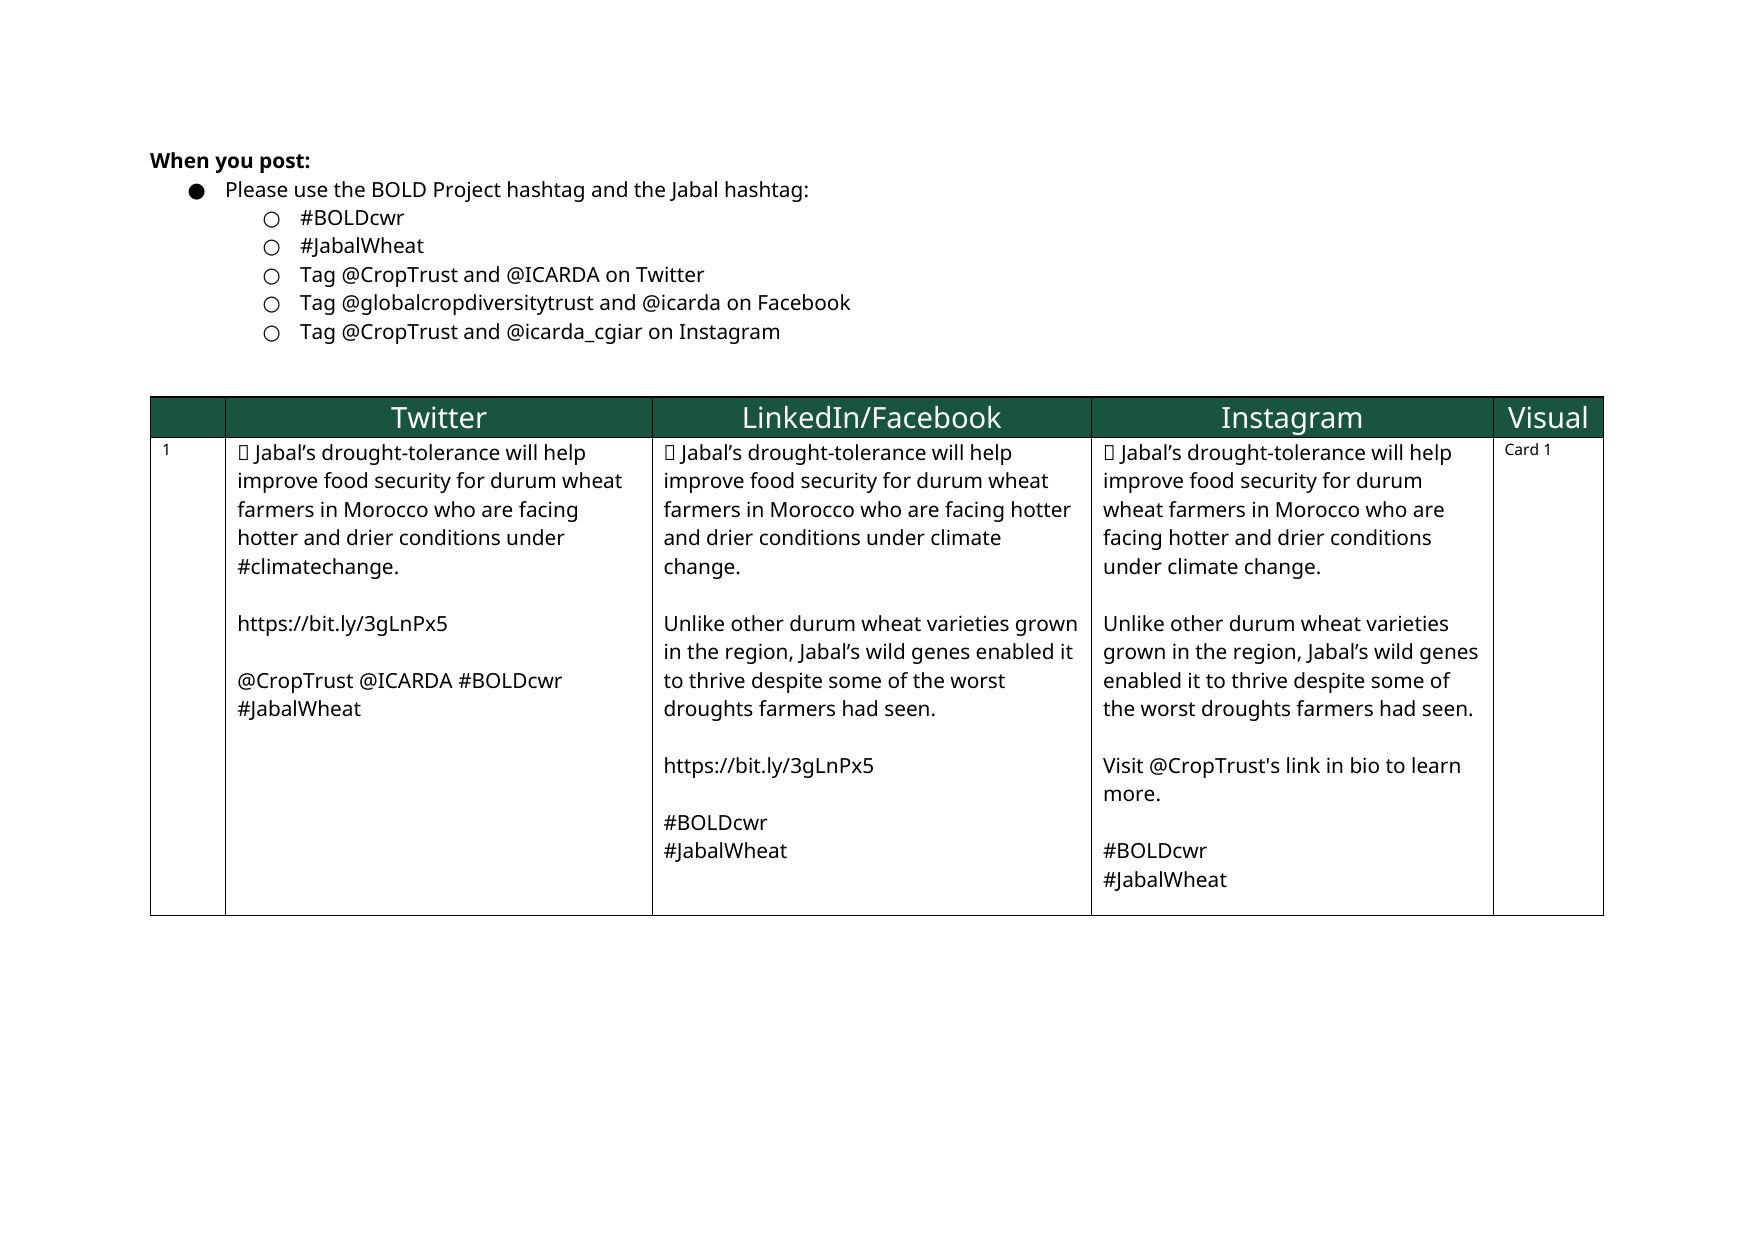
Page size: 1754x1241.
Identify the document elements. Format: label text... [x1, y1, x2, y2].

table_header LinkedIn/Facebook [653, 398, 1091, 437]
table_cell 🌾 Jabal’s drought-tolerance will help improve food security for durum wheat farmers in Morocco who are facing hotter and drier conditions under climate change. Unlike other durum wheat varieties grown in the region, Jabal’s wild genes enabled it to thrive despite some of the worst droughts farmers had seen. Visit @CropTrust's link in bio to learn more. #BOLDcwr #JabalWheat [1092, 438, 1493, 914]
table_cell 1 [151, 438, 225, 914]
table_header Instagram [1092, 398, 1493, 437]
list Please use the BOLD Project hashtag and the Jabal hashtag: [187, 175, 1604, 203]
table_header Visual [1494, 398, 1603, 437]
table_cell 🌾 Jabal’s drought-tolerance will help improve food security for durum wheat farmers in Morocco who are facing hotter and drier conditions under #climatechange. https://bit.ly/3gLnPx5 @CropTrust @ICARDA #BOLDcwr #JabalWheat [226, 438, 652, 914]
text When you post: [150, 146, 1604, 175]
table_cell Card 1 [1494, 438, 1603, 914]
list #JabalWheat [262, 232, 1604, 260]
list #BOLDcwr [262, 203, 1604, 232]
table_cell 🌾 Jabal’s drought-tolerance will help improve food security for durum wheat farmers in Morocco who are facing hotter and drier conditions under climate change. Unlike other durum wheat varieties grown in the region, Jabal’s wild genes enabled it to thrive despite some of the worst droughts farmers had seen. https://bit.ly/3gLnPx5 #BOLDcwr #JabalWheat [653, 438, 1091, 914]
table_header Twitter [226, 398, 652, 437]
list Tag @CropTrust and @icarda_cgiar on Instagram [262, 317, 1604, 345]
table_header [151, 398, 225, 437]
list Tag @CropTrust and @ICARDA on Twitter [262, 260, 1604, 288]
list Tag @globalcropdiversitytrust and @icarda on Facebook [262, 288, 1604, 317]
